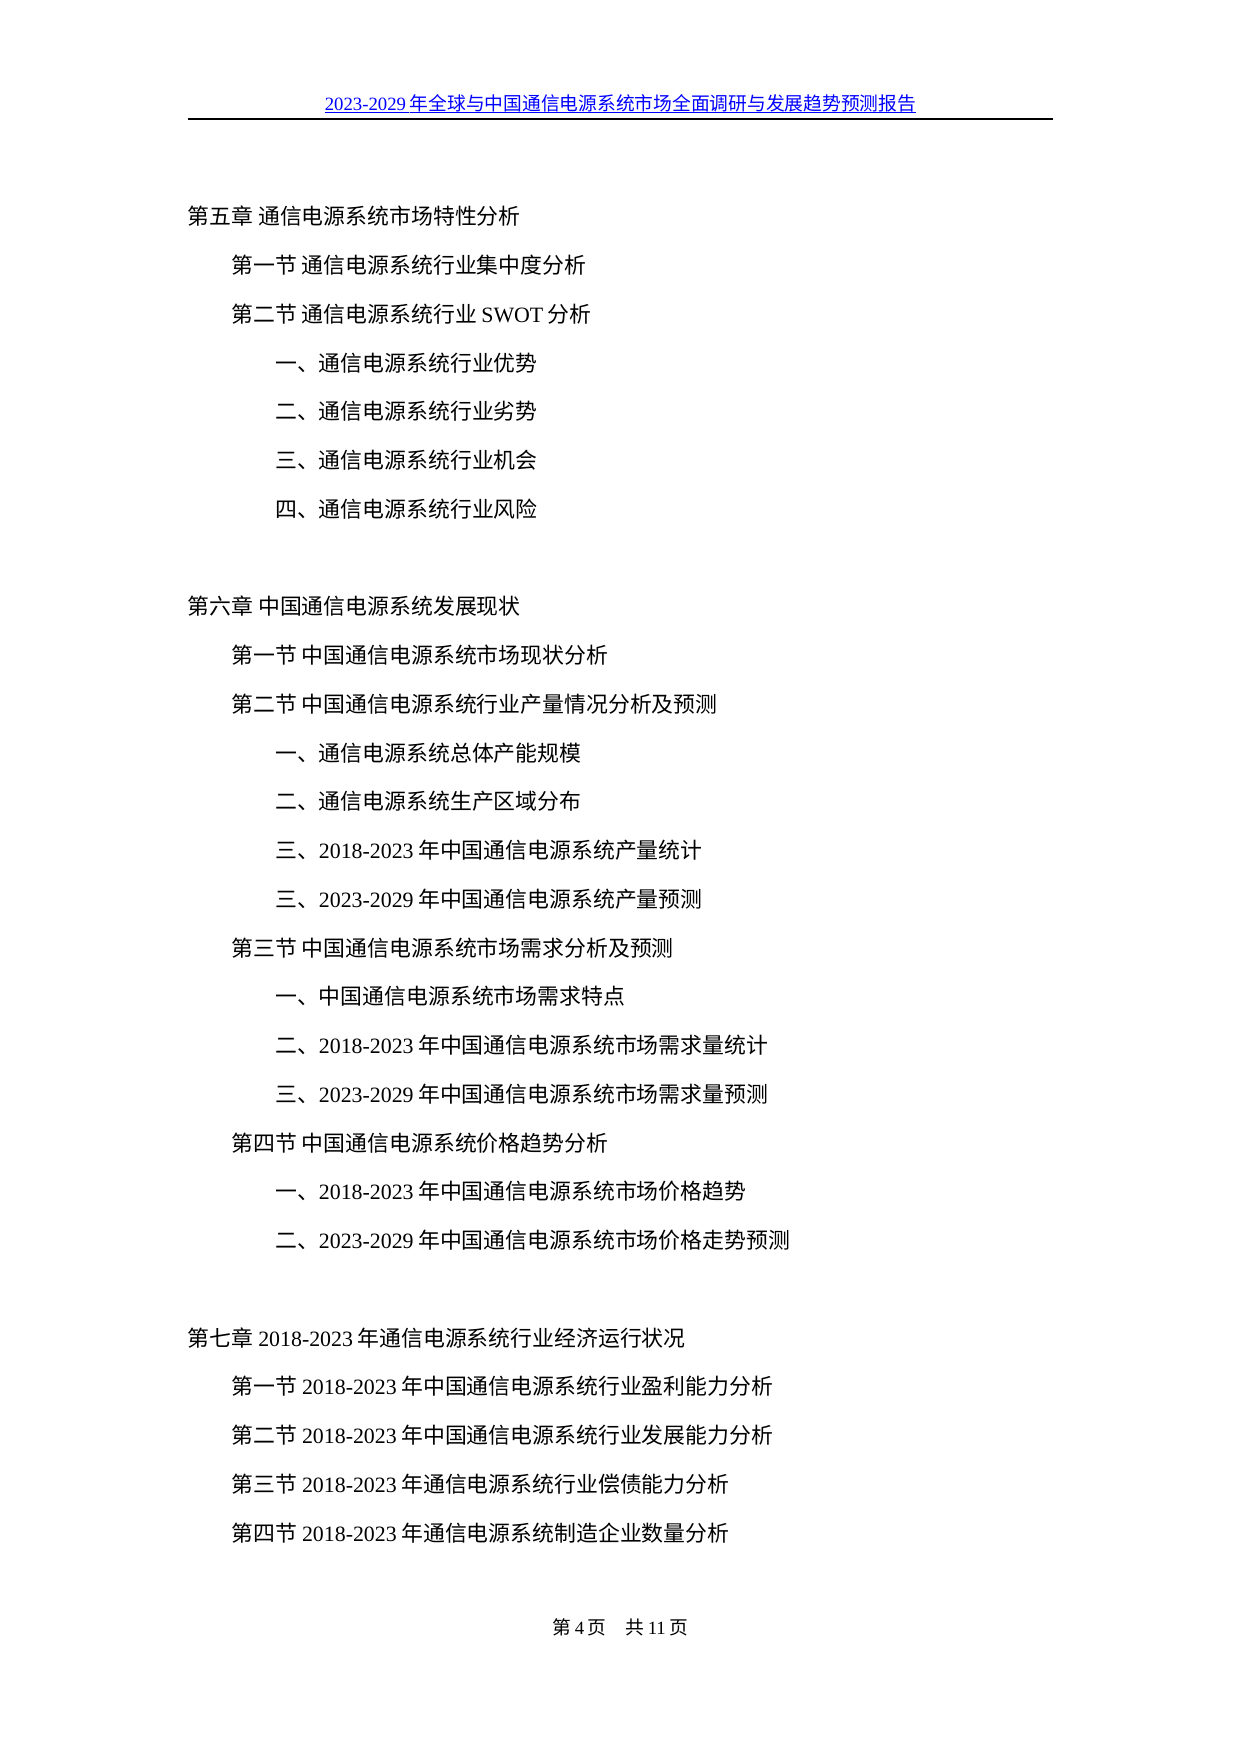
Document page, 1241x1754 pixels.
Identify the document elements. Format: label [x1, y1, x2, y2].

text [187, 150, 1053, 1548]
